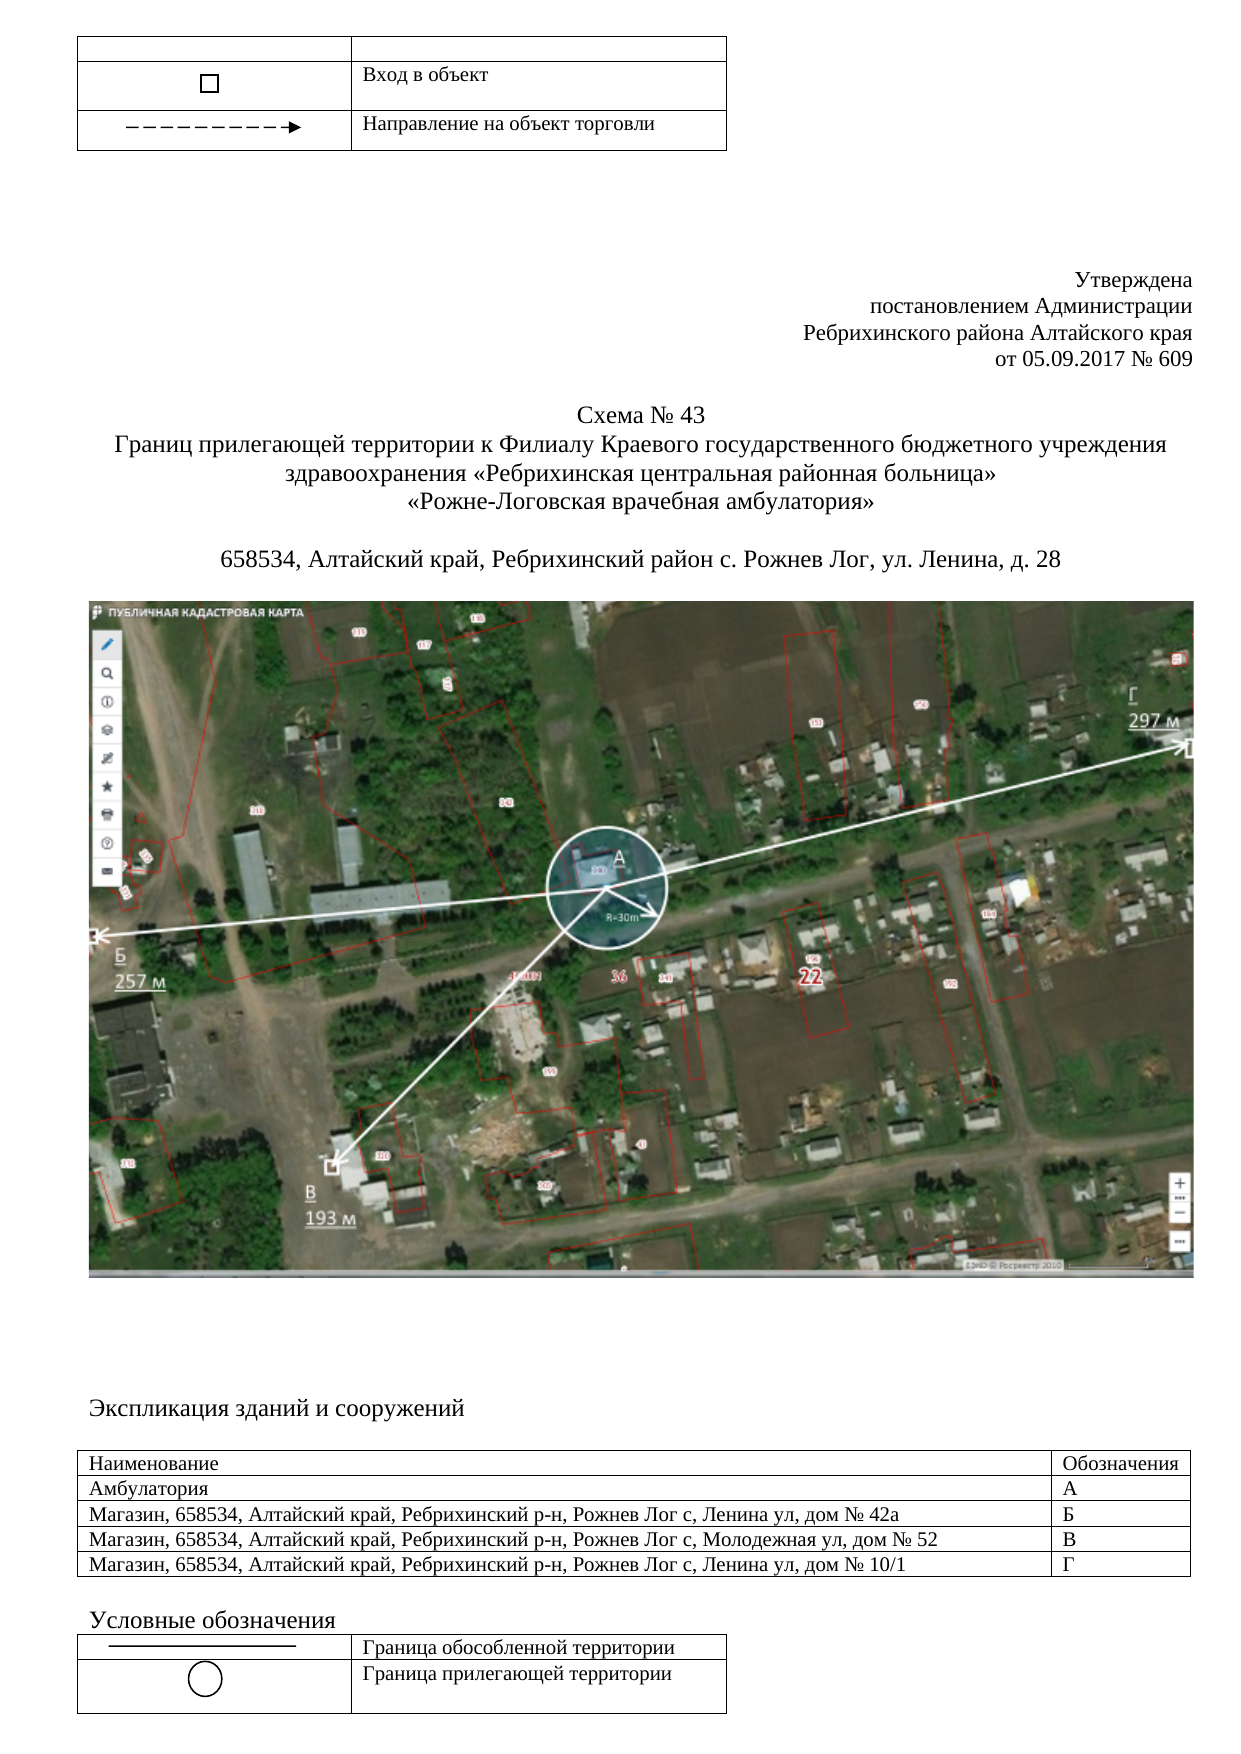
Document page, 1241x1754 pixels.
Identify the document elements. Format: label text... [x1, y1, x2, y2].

text постановлением Администрации [801, 292, 1193, 319]
table_cell Б [1052, 1501, 1190, 1526]
text Границ прилегающей территории к Филиалу Краевого государственного бюджетного учреждения здравоохранения «Ребрихинская центральная районная больница» [89, 429, 1193, 486]
table_cell А [1052, 1476, 1190, 1500]
table_cell В [1052, 1527, 1190, 1551]
text от 05.09.2017 № 609 [89, 345, 1193, 371]
picture [88, 601, 1194, 1278]
text Схема № 43 [89, 400, 1193, 429]
table_cell Магазин, 658534, Алтайский край, Ребрихинский р-н, Рожнев Лог с, Молодежная ул, дом № 52 [78, 1527, 1051, 1551]
table_header Наименование [78, 1451, 1051, 1475]
table_cell [78, 111, 351, 150]
table_header [78, 1635, 351, 1659]
table_cell Амбулатория [78, 1476, 1051, 1500]
table_cell Направление на объект торговли [352, 111, 726, 150]
table_cell Вход в объект [352, 62, 726, 110]
table_cell [78, 37, 351, 61]
table_cell [78, 62, 351, 110]
text Утверждена [801, 266, 1193, 292]
text Ребрихинского района Алтайского края [801, 319, 1193, 345]
text Условные обозначения [89, 1606, 1193, 1634]
table_cell Магазин, 658534, Алтайский край, Ребрихинский р-н, Рожнев Лог с, Ленина ул, дом № 42а [78, 1501, 1051, 1526]
text «Рожне-Логовская врачебная амбулатория» [89, 486, 1193, 515]
table_cell [78, 1660, 351, 1713]
table_cell Магазин, 658534, Алтайский край, Ребрихинский р-н, Рожнев Лог с, Ленина ул, дом № 10/1 [78, 1552, 1051, 1576]
table_cell Г [1052, 1552, 1190, 1576]
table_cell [352, 37, 726, 61]
table_header Граница обособленной территории [352, 1635, 726, 1659]
text 658534, Алтайский край, Ребрихинский район с. Рожнев Лог, ул. Ленина, д. 28 [89, 544, 1193, 573]
table_header Обозначения [1052, 1451, 1190, 1475]
table_cell Граница прилегающей территории [352, 1660, 726, 1713]
text Экспликация зданий и сооружений [89, 1393, 1193, 1421]
